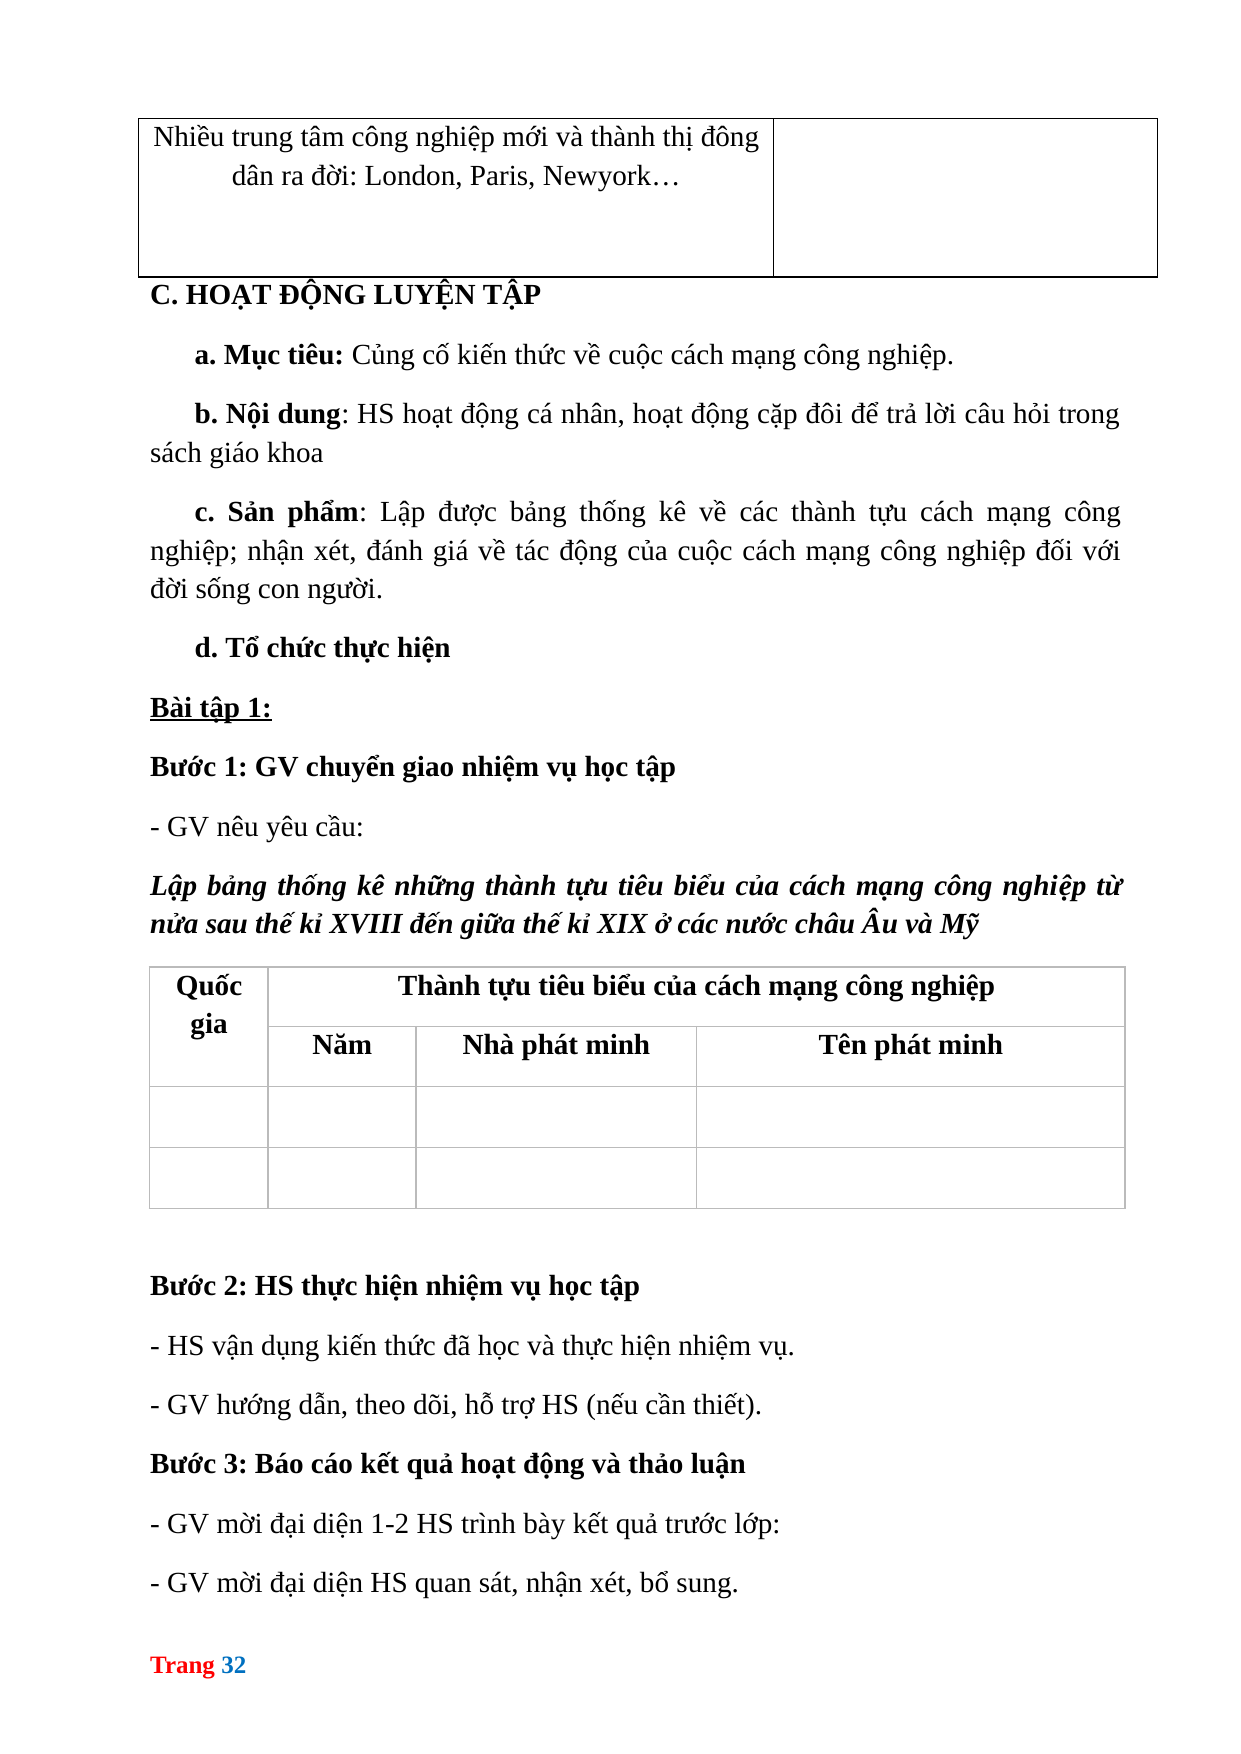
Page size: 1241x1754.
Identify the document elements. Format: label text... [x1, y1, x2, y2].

text - GV mời đại diện 1-2 HS trình bày kết quả trước lớp: [150, 1506, 1122, 1539]
text c. Sản phẩm: Lập được bảng thống kê về các thành tựu cách mạng công nghiệp; nhận xét, đánh giá về tác động của cuộc cách mạng công nghiệp đối với đời sống con người. [150, 494, 1122, 605]
text - HS vận dụng kiến thức đã học và thực hiện nhiệm vụ. [150, 1328, 1122, 1361]
table_header Quốc gia [150, 968, 267, 1086]
table_cell [417, 1148, 696, 1207]
text d. Tổ chức thực hiện [150, 631, 1122, 664]
table_cell [150, 1087, 267, 1147]
table_cell Nhà phát minh [417, 1027, 696, 1086]
text a. Mục tiêu: Củng cố kiến thức về cuộc cách mạng công nghiệp. [150, 337, 1122, 370]
text b. Nội dung: HS hoạt động cá nhân, hoạt động cặp đôi để trả lời câu hỏi trong sách giáo khoa [150, 396, 1122, 468]
text Bước 3: Báo cáo kết quả hoạt động và thảo luận [150, 1447, 1122, 1480]
table_cell Năm [269, 1027, 415, 1086]
text - GV hướng dẫn, theo dõi, hỗ trợ HS (nếu cần thiết). [150, 1387, 1122, 1421]
table_header Thành tựu tiêu biểu của cách mạng công nghiệp [269, 968, 1124, 1026]
text Bước 1: GV chuyển giao nhiệm vụ học tập [150, 749, 1122, 783]
text C. HOẠT ĐỘNG LUYỆN TẬP [150, 278, 1122, 311]
text Bước 2: HS thực hiện nhiệm vụ học tập [150, 1268, 1122, 1302]
text Lập bảng thống kê những thành tựu tiêu biểu của cách mạng công nghiệp từ nửa sau thế kỉ XVIII đến giữa thế kỉ XIX ở các nước châu Âu và Mỹ [150, 868, 1122, 940]
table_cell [139, 119, 773, 276]
table_cell [417, 1087, 696, 1147]
table_cell [697, 1148, 1124, 1207]
text - GV nêu yêu cầu: [150, 809, 1122, 842]
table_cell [774, 119, 1157, 276]
table_cell [269, 1087, 415, 1147]
table_cell [150, 1148, 267, 1207]
table_cell Tên phát minh [697, 1027, 1124, 1086]
text Bài tập 1: [150, 690, 1122, 723]
table_cell [269, 1148, 415, 1207]
table_cell [697, 1087, 1124, 1147]
text - GV mời đại diện HS quan sát, nhận xét, bổ sung. [150, 1565, 1122, 1599]
